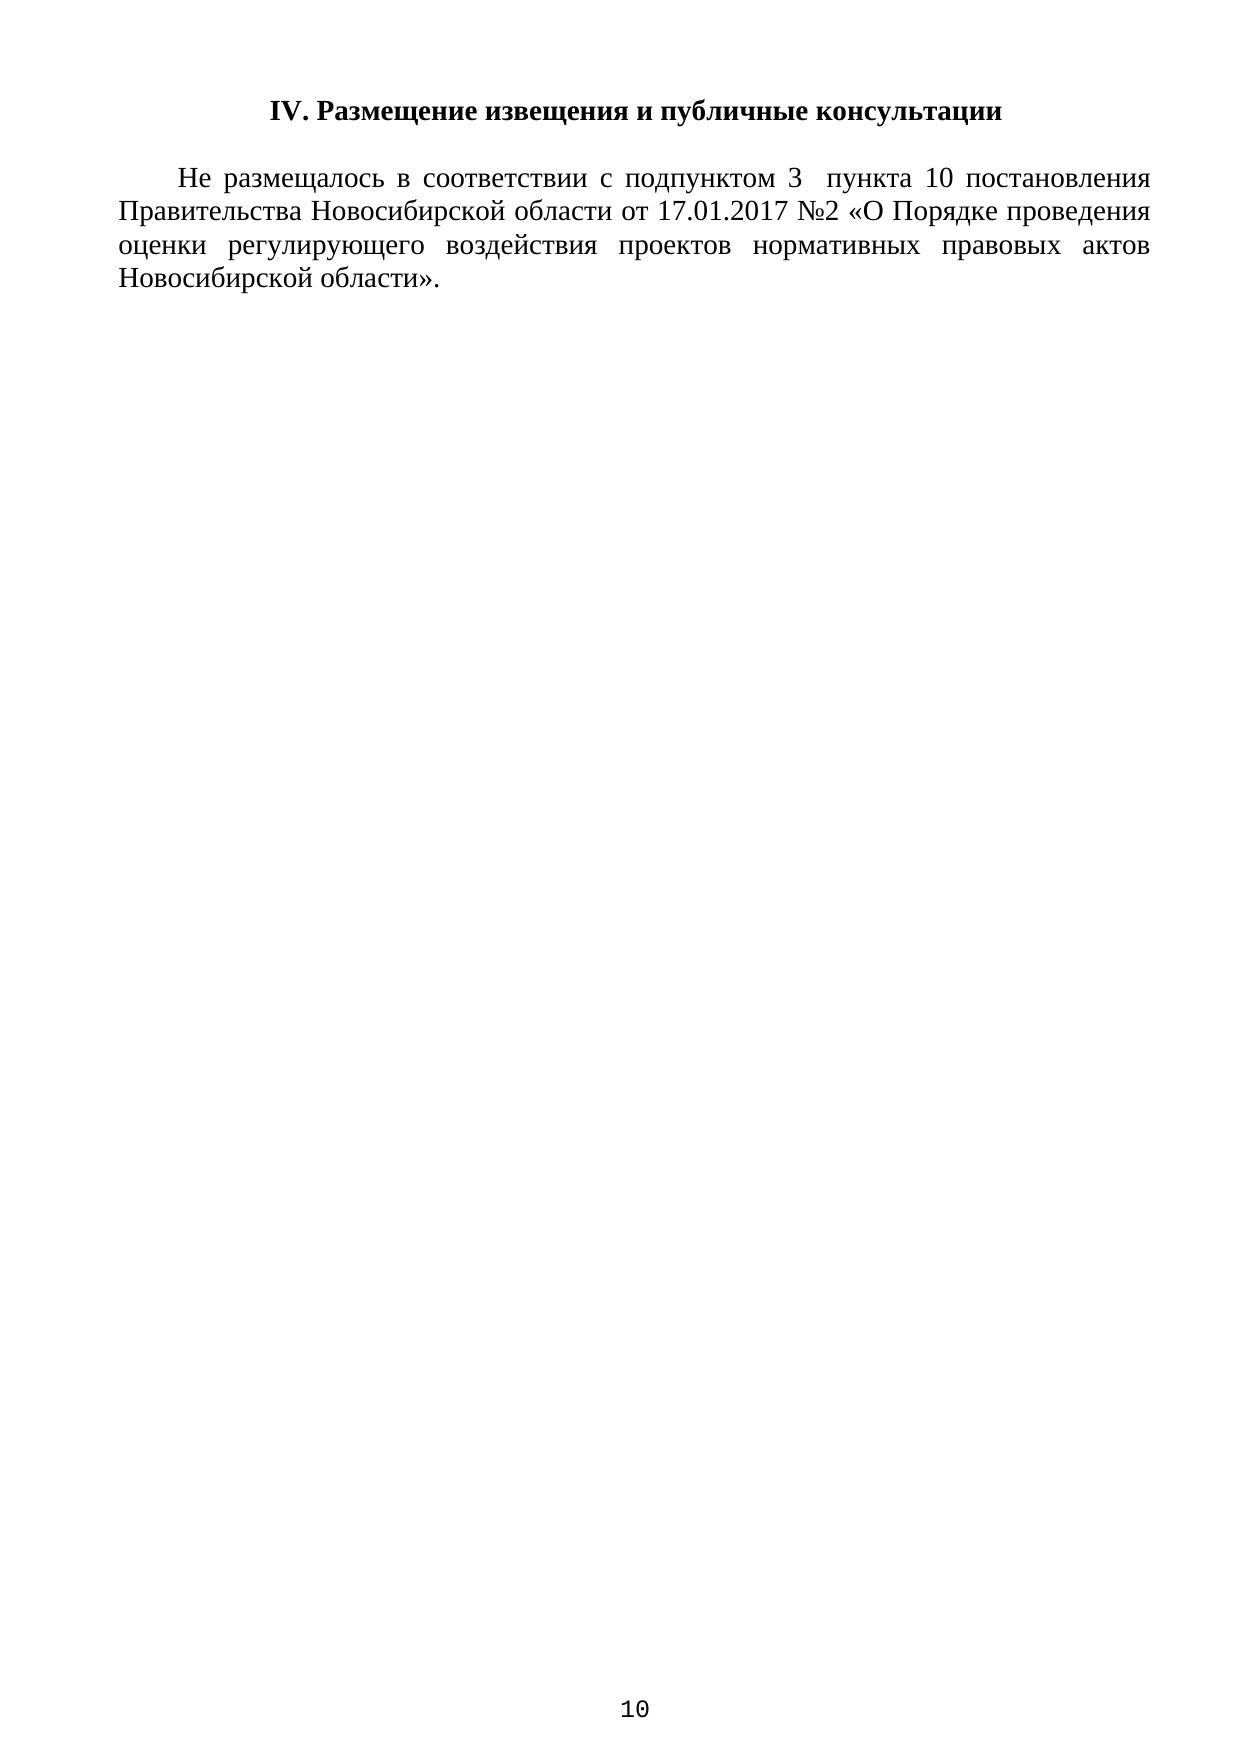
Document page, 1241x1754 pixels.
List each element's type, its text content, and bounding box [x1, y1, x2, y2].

text IV. Размещение извещения и публичные консультации [120, 93, 1152, 126]
text Не размещалось в соответствии с подпунктом 3 пункта 10 постановления Правительства Новосибирской области от 17.01.2017 №2 «О Порядке проведения оценки регулирующего воздействия проектов нормативных правовых актов Новосибирской области». [118, 160, 1152, 294]
